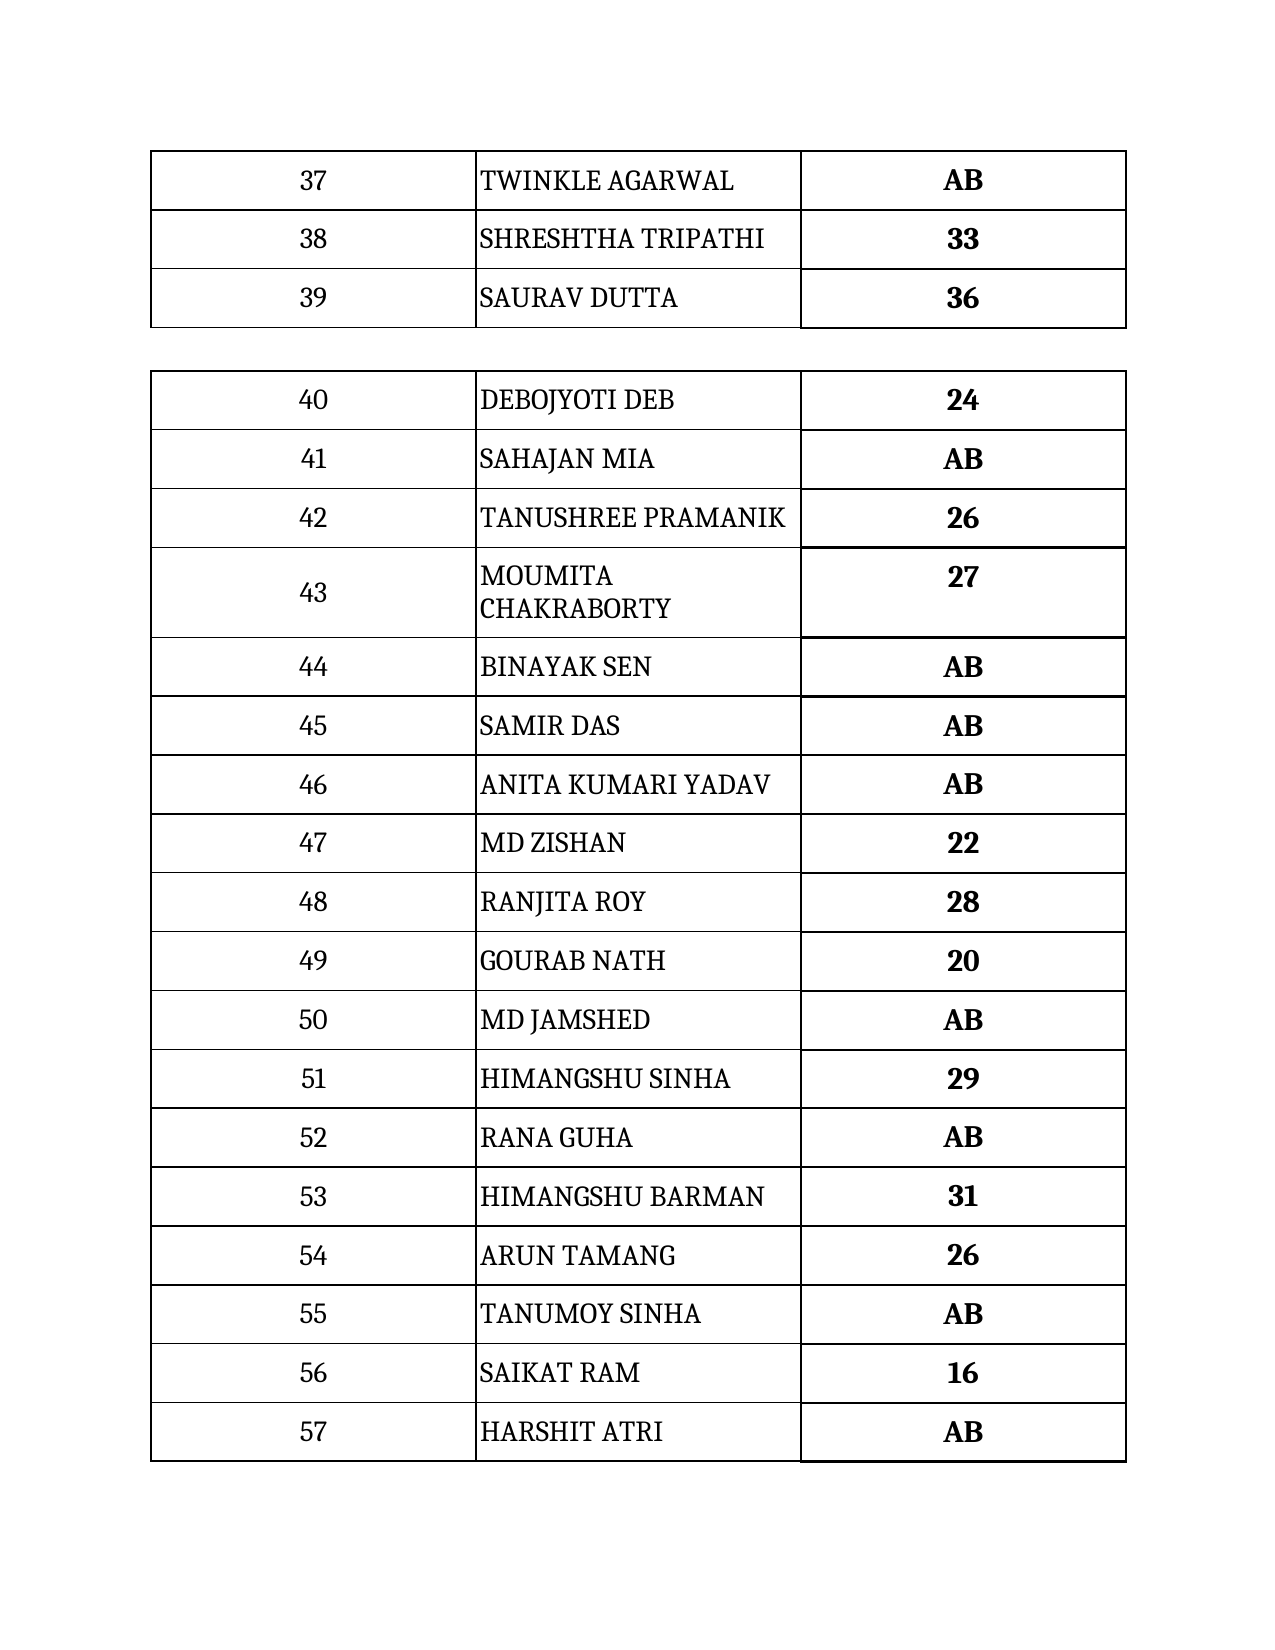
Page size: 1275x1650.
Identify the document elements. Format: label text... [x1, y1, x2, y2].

table_cell MD JAMSHED [477, 991, 800, 1048]
table_cell 49 [152, 932, 475, 989]
table_cell 57 [152, 1403, 475, 1460]
table_header 24 [802, 372, 1125, 429]
table_cell 56 [152, 1344, 475, 1402]
table_header 40 [152, 372, 475, 429]
table_cell 36 [802, 270, 1125, 327]
table_cell 47 [152, 815, 475, 872]
table_cell 46 [152, 756, 475, 813]
table_cell AB [802, 756, 1125, 813]
table_cell SAHAJAN MIA [477, 430, 800, 488]
table_cell 28 [802, 874, 1125, 931]
table_cell AB [802, 639, 1125, 695]
table_cell AB [802, 1286, 1125, 1343]
table_cell TANUMOY SINHA [477, 1286, 800, 1343]
table_cell MOUMITA CHAKRABORTY [477, 548, 800, 636]
table_cell AB [802, 1109, 1125, 1166]
table_cell HIMANGSHU SINHA [477, 1050, 800, 1107]
table_cell AB [802, 698, 1125, 754]
table_cell 20 [802, 933, 1125, 989]
table_cell 33 [802, 211, 1125, 268]
table_cell TWINKLE AGARWAL [477, 152, 800, 209]
table_cell RANA GUHA [477, 1109, 800, 1166]
table_cell 27 [802, 549, 1125, 636]
table_cell 22 [802, 815, 1125, 872]
table_cell HARSHIT ATRI [477, 1403, 800, 1460]
table_cell 41 [152, 430, 475, 488]
table_cell 16 [802, 1345, 1125, 1402]
table_cell 26 [802, 1227, 1125, 1284]
table_cell SAURAV DUTTA [477, 269, 800, 327]
table_cell 29 [802, 1051, 1125, 1107]
table_cell 26 [802, 490, 1125, 546]
table_cell SHRESHTHA TRIPATHI [477, 211, 800, 268]
table_cell SAMIR DAS [477, 697, 800, 754]
table_cell 37 [152, 152, 475, 209]
table_cell GOURAB NATH [477, 932, 800, 989]
table_cell MD ZISHAN [477, 815, 800, 872]
table_header DEBOJYOTI DEB [477, 372, 800, 429]
table_cell 42 [152, 489, 475, 546]
table_cell RANJITA ROY [477, 873, 800, 931]
table_cell 31 [802, 1168, 1125, 1225]
table_cell ARUN TAMANG [477, 1227, 800, 1284]
table_cell 54 [152, 1227, 475, 1284]
table_cell 39 [152, 269, 475, 327]
table_cell AB [802, 431, 1125, 488]
table_cell 53 [152, 1168, 475, 1225]
table_cell 51 [152, 1050, 475, 1107]
table_cell TANUSHREE PRAMANIK [477, 489, 800, 546]
table_cell 52 [152, 1109, 475, 1166]
table_cell BINAYAK SEN [477, 638, 800, 695]
table_cell ANITA KUMARI YADAV [477, 756, 800, 813]
table_cell HIMANGSHU BARMAN [477, 1168, 800, 1225]
table_cell AB [802, 152, 1125, 209]
table_cell 43 [152, 548, 475, 636]
table_cell 55 [152, 1286, 475, 1343]
table_cell SAIKAT RAM [477, 1344, 800, 1402]
table_cell 50 [152, 991, 475, 1048]
table_cell AB [802, 992, 1125, 1048]
table_cell 48 [152, 873, 475, 931]
table_cell 38 [152, 211, 475, 268]
table_cell 44 [152, 638, 475, 695]
table_cell 45 [152, 697, 475, 754]
table_cell AB [802, 1404, 1125, 1460]
